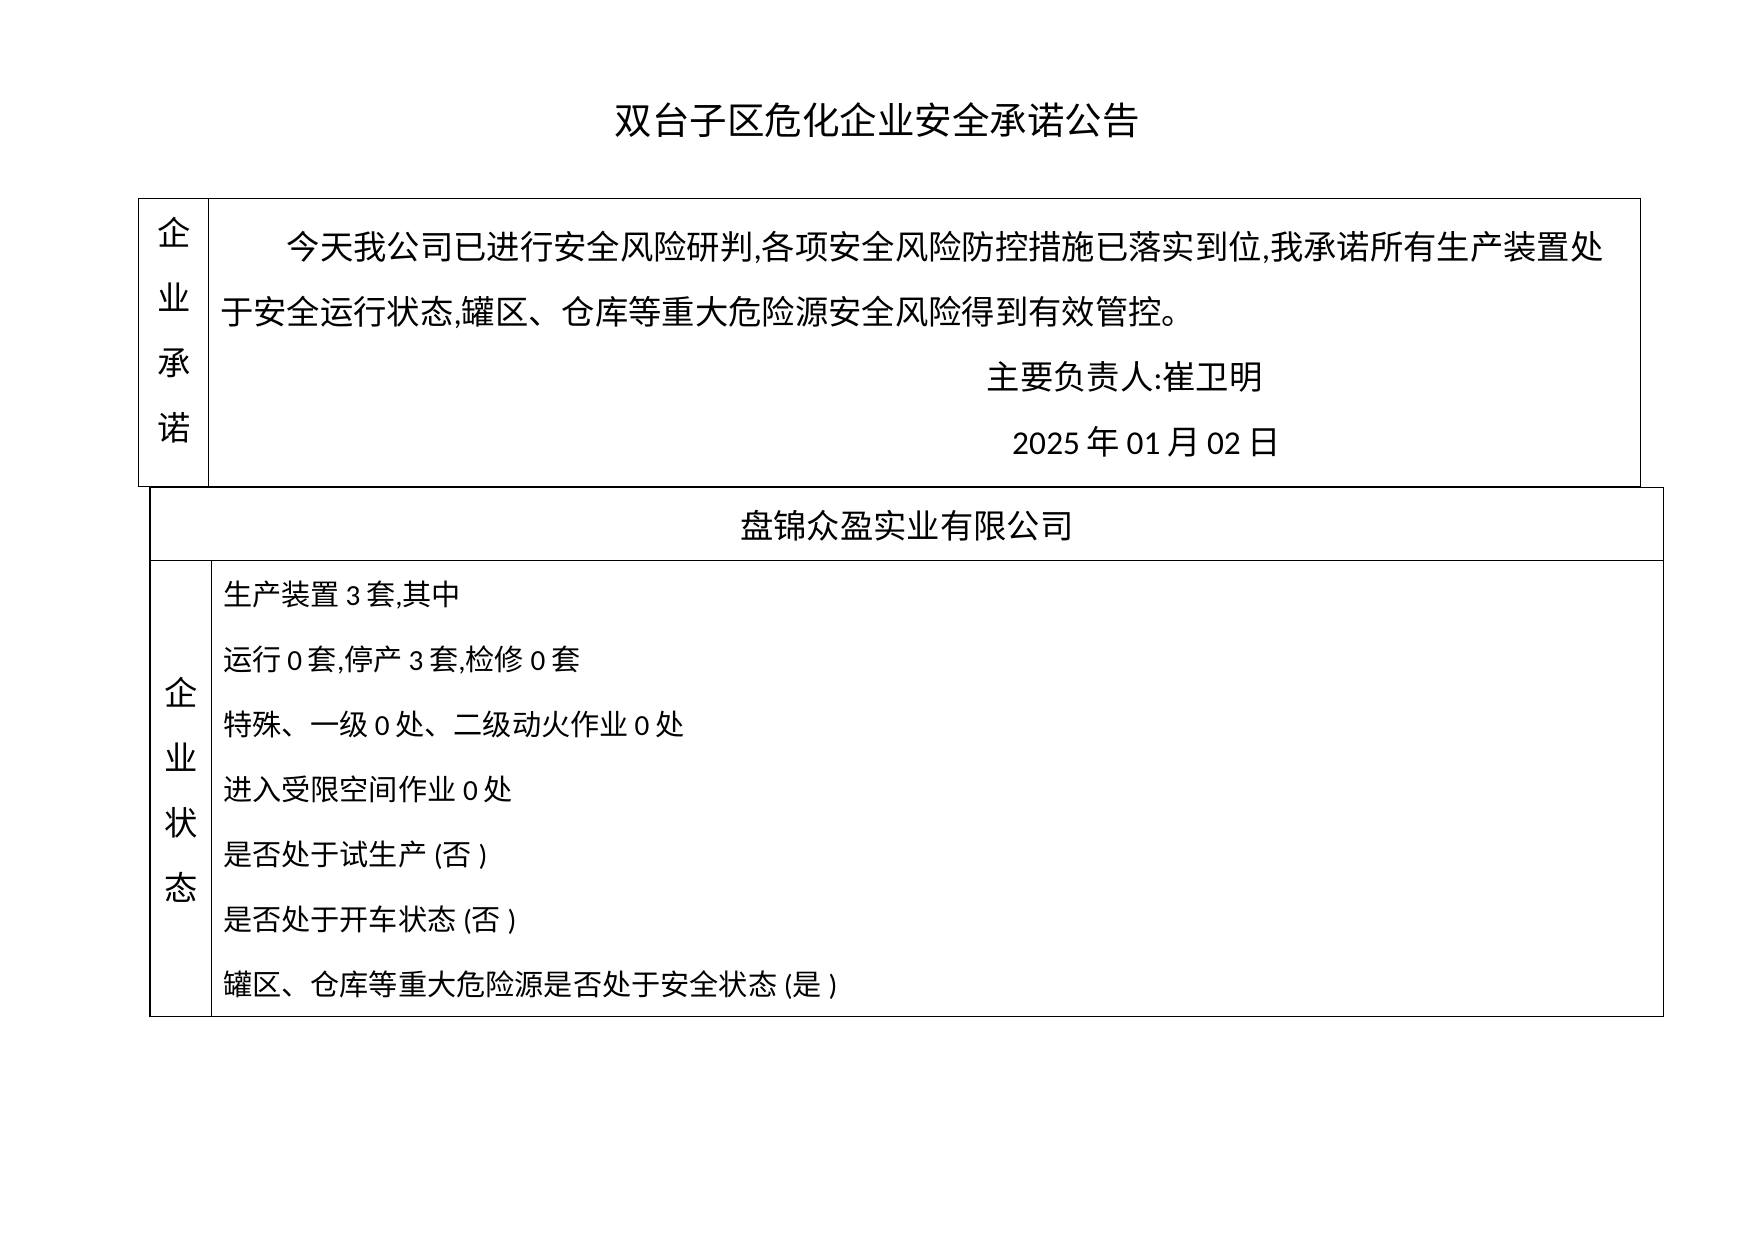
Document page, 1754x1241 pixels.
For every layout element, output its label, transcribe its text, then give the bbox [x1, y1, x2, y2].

table_cell 企业状态 [151, 561, 211, 1016]
table_cell 生产装置3套,其中 运行0套,停产3套,检修 0套 特殊、一级0处、二级动火作业0处 进入受限空间作业 0处 是否处于试生产 (否 ) 是否处于开车状态 (否 ) 罐区、仓库等重大危险源是否处于安全状态 (是 ) [212, 561, 1663, 1016]
table_header 盘锦众盈实业有限公司 [151, 488, 1663, 559]
table_cell 企业承诺 [139, 199, 208, 486]
table_cell 今天我公司已进行安全风险研判,各项安全风险防控措施已落实到位,我承诺所有生产装置处于安全运行状态,罐区、仓库等重大危险源安全风险得到有效管控。 主要负责人:崔卫明 2025年01月02日 [209, 199, 1640, 486]
